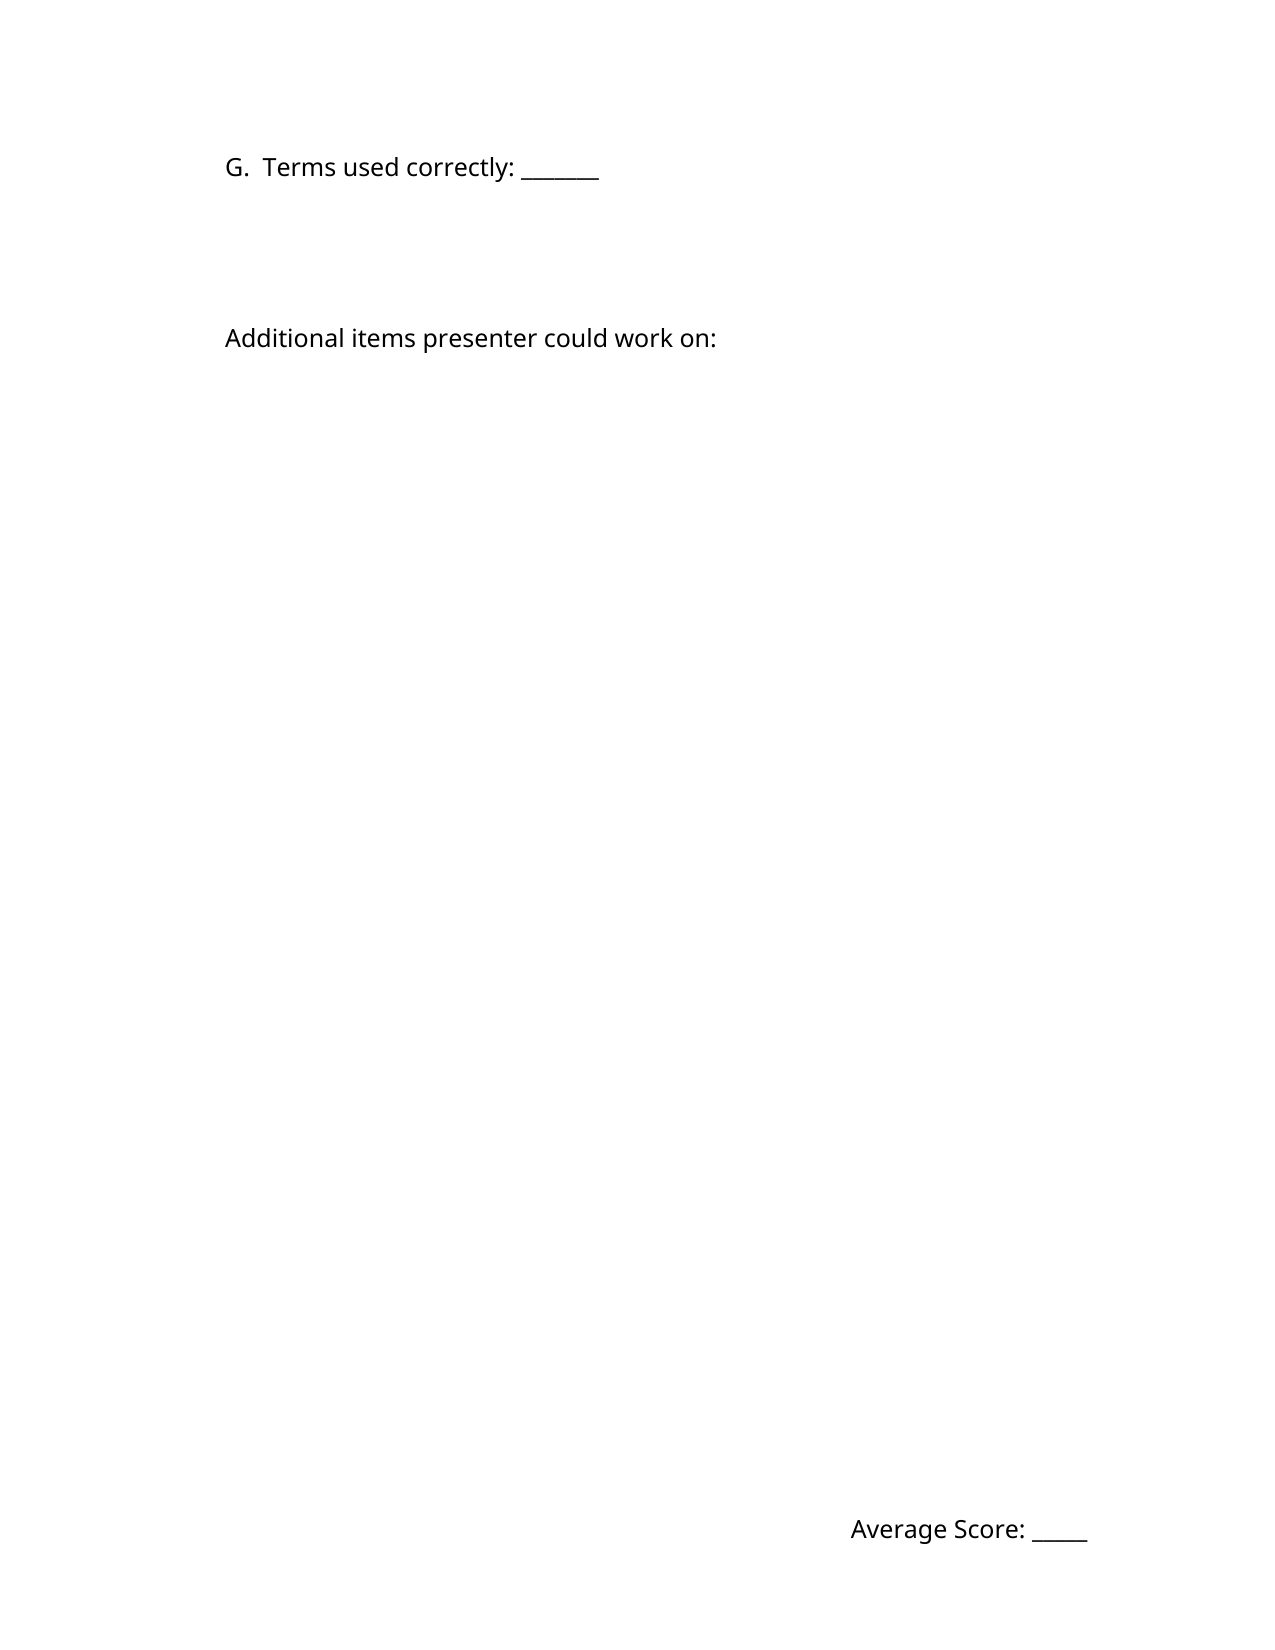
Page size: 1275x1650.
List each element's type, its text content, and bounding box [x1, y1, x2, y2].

list Terms used correctly: _______ [225, 150, 1087, 184]
text Additional items presenter could work on: [225, 320, 1087, 354]
